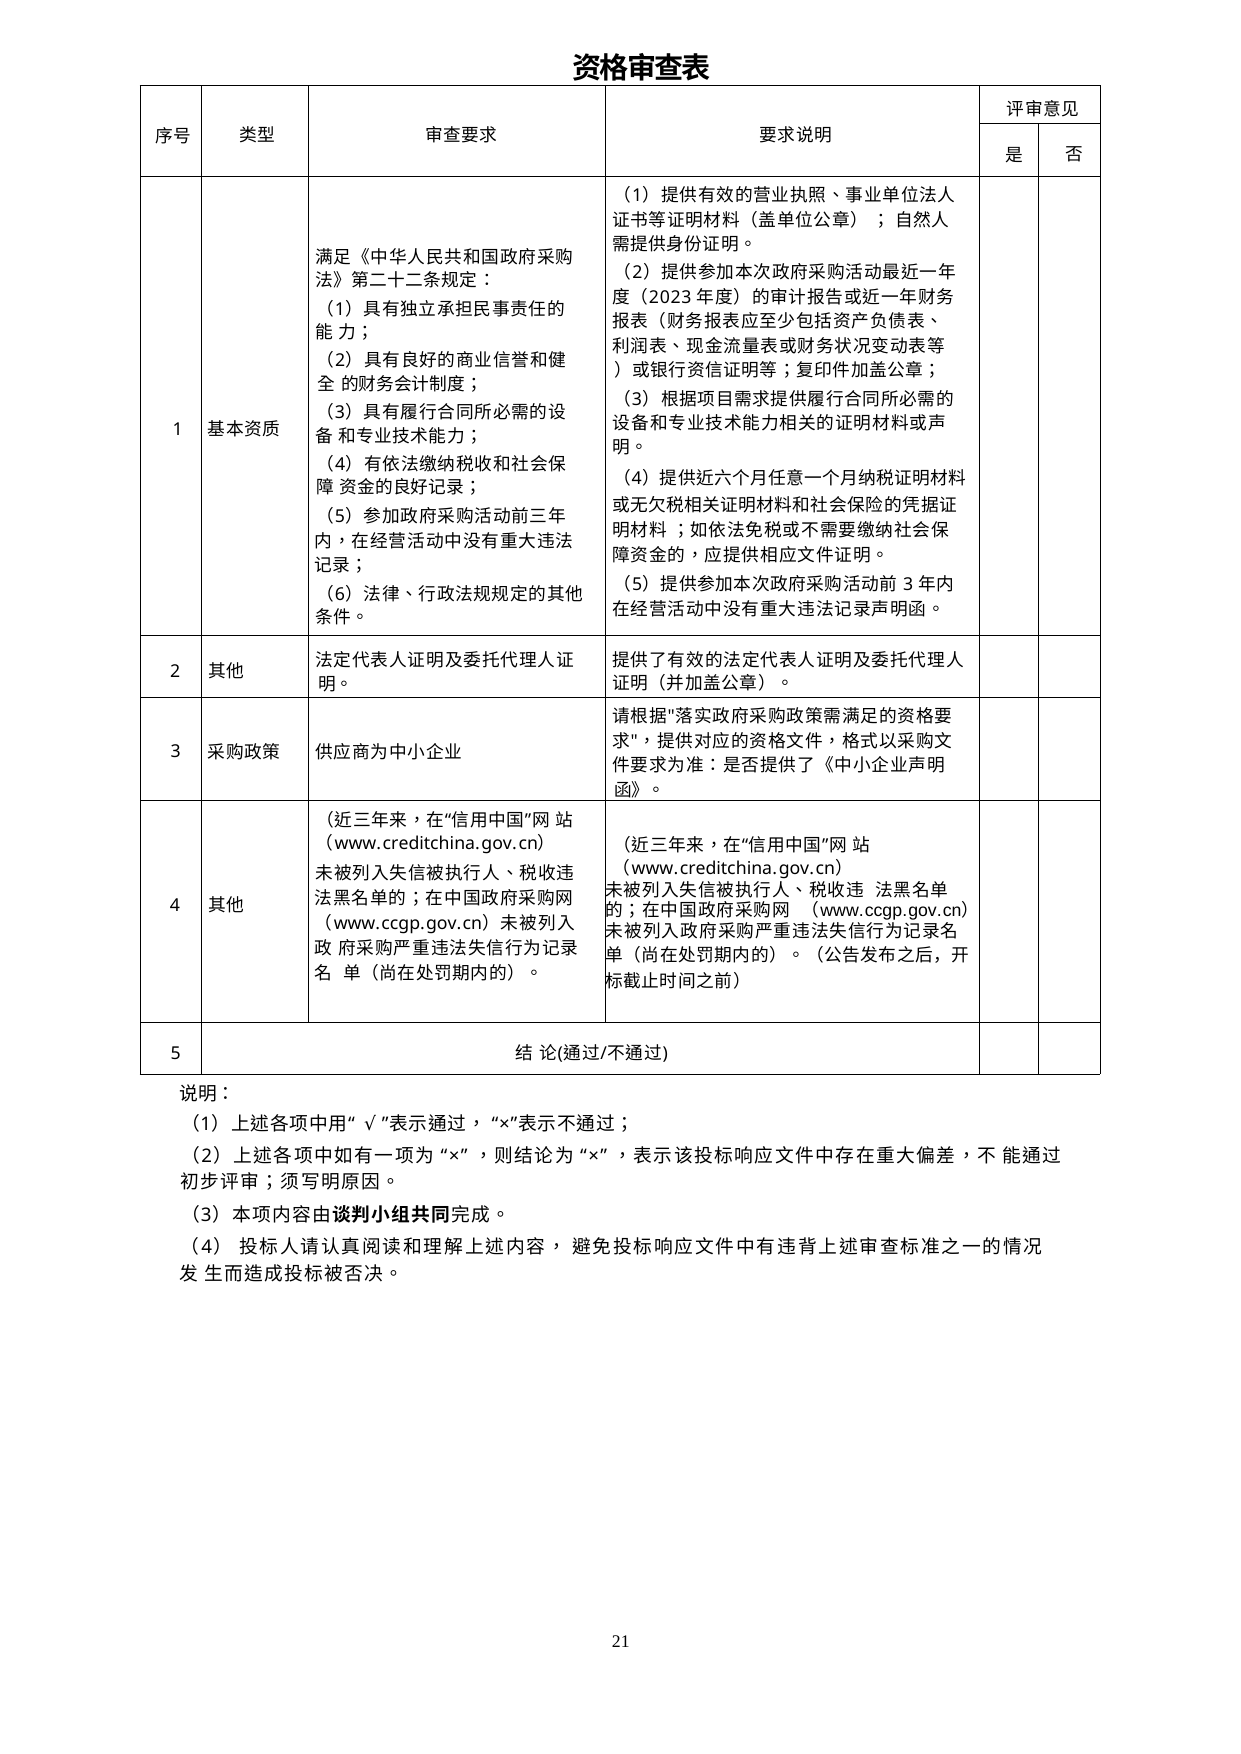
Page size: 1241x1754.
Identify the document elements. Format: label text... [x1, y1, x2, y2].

table_cell 4 [141, 801, 201, 1022]
table_cell [1039, 1023, 1100, 1074]
table_cell [980, 177, 1038, 635]
table_cell 其他 [202, 636, 308, 697]
table_cell [980, 636, 1038, 697]
table_cell （近三年来，在“信用中国”网 站（www.creditchina.gov.cn） 未被列入失信被执行人、税收违 法黑名单的；在中国政府采购网 （www.ccgp.gov.cn）未被列入政府采购严重违法失信行为记录名 单（尚在处罚期内的）。（公告发布之后，开标截止时间之前） [606, 801, 979, 1022]
table_header 类型 [202, 86, 308, 176]
table_cell 其他 [202, 801, 308, 1022]
table_cell 3 [141, 698, 201, 800]
table_cell 基本资质 [202, 177, 308, 635]
table_header 评审意见 [980, 86, 1100, 123]
table_cell 5 [141, 1023, 201, 1074]
table_cell 1 [141, 177, 201, 635]
table_cell （近三年来，在“信用中国”网 站（www.creditchina.gov.cn） 未被列入失信被执行人、税收违 法黑名单的；在中国政府采购网 （www.ccgp.gov.cn）未被列入政 府采购严重违法失信行为记录名 单（尚在处罚期内的）。 [309, 801, 605, 1022]
table_cell 满足《中华人民共和国政府采购 法》第二十二条规定： （1）具有独立承担民事责任的能 力； （2）具有良好的商业信誉和健全 的财务会计制度； （3）具有履行合同所必需的设备 和专业技术能力； （4）有依法缴纳税收和社会保障 资金的良好记录； （5）参加政府采购活动前三年 内，在经营活动中没有重大违法 记录； （6）法律、行政法规规定的其他 条件。 [309, 177, 605, 635]
table_cell 否 [1039, 124, 1100, 176]
table_cell 法定代表人证明及委托代理人证 明。 [309, 636, 605, 697]
table_cell 是 [980, 124, 1038, 176]
text （3）本项内容由谈判小组共同完成。 [181, 1201, 1101, 1227]
table_cell 2 [141, 636, 201, 697]
table_cell 结 论(通过/不通过) [202, 1023, 979, 1074]
text 说明： [179, 1081, 1101, 1106]
table_cell 供应商为中小企业 [309, 698, 605, 800]
table_cell 请根据"落实政府采购政策需满足的资格要 求"，提供对应的资格文件，格式以采购文 件要求为准：是否提供了《中小企业声明 函》。 [606, 698, 979, 800]
table_cell 提供了有效的法定代表人证明及委托代理人 证明（并加盖公章）。 [606, 636, 979, 697]
text 资格审查表 [184, 51, 1101, 85]
table_cell [980, 1023, 1038, 1074]
table_cell [1039, 636, 1100, 697]
table_cell [1039, 177, 1100, 635]
table_cell [980, 801, 1038, 1022]
text （2）上述各项中如有一项为 “×” ，则结论为 “×” ，表示该投标响应文件中存在重大偏差，不 能通过初步评审；须写明原因。 [180, 1142, 1062, 1194]
table_header 审查要求 [309, 86, 605, 176]
table_cell [1039, 698, 1100, 800]
text （4） 投标人请认真阅读和理解上述内容， 避免投标响应文件中有违背上述审查标准之一的情况发 生而造成投标被否决。 [179, 1234, 1062, 1286]
table_header 要求说明 [606, 86, 979, 176]
table_header 序号 [141, 86, 201, 176]
table_cell [980, 698, 1038, 800]
table_cell （1）提供有效的营业执照、事业单位法人 证书等证明材料（盖单位公章） ； 自然人 需提供身份证明。 （2）提供参加本次政府采购活动最近一年 度（2023 年度）的审计报告或近一年财务 报表（财务报表应至少包括资产负债表、 利润表、现金流量表或财务状况变动表等 ）或银行资信证明等；复印件加盖公章； （3）根据项目需求提供履行合同所必需的 设备和专业技术能力相关的证明材料或声 明。 （4）提供近六个月任意一个月纳税证明材料或无欠税相关证明材料和社会保险的凭据证明材料 ；如依法免税或不需要缴纳社会保障资金的，应提供相应文件证明。 （5）提供参加本次政府采购活动前 3 年内 在经营活动中没有重大违法记录声明函。 [606, 177, 979, 635]
table_cell [1039, 801, 1100, 1022]
table_cell 采购政策 [202, 698, 308, 800]
text （1）上述各项中用“ √ ”表示通过， “×”表示不通过； [181, 1111, 1101, 1136]
